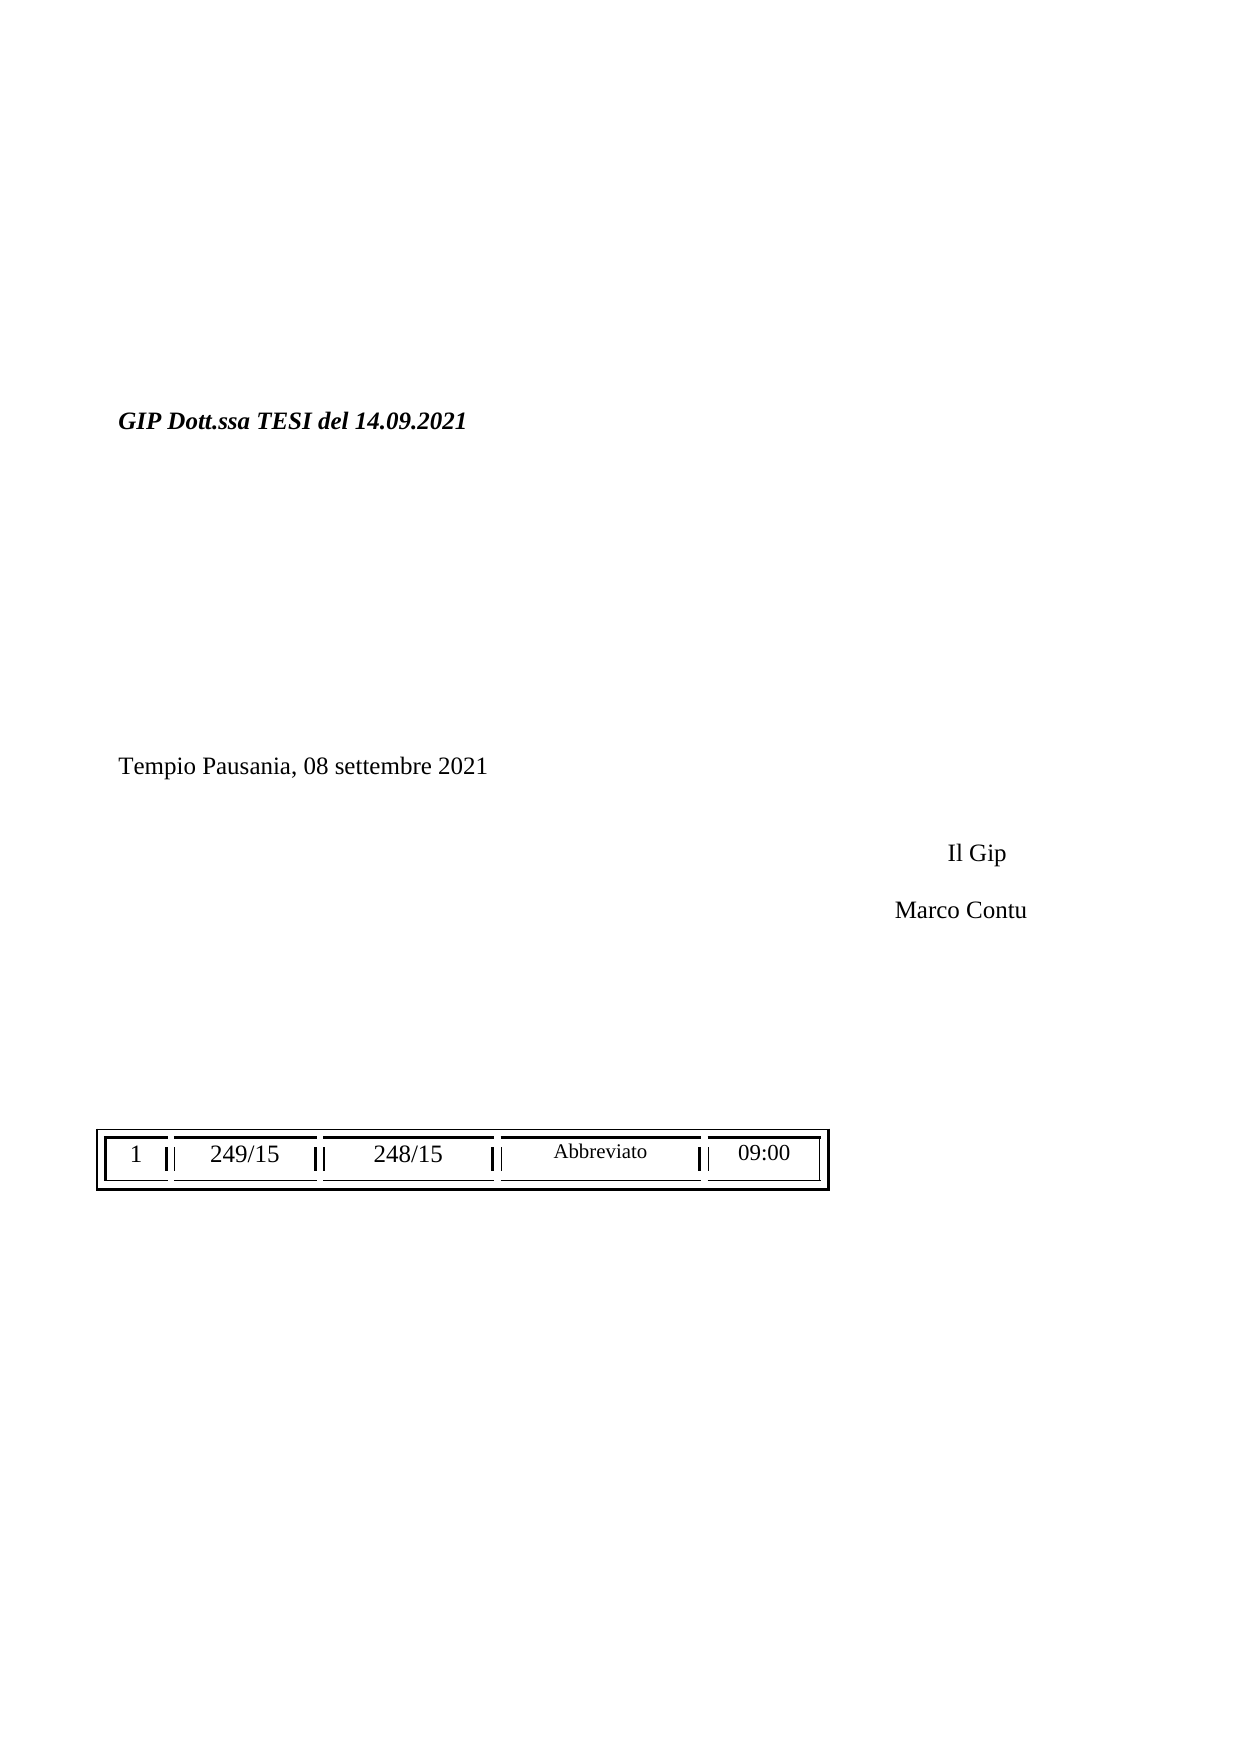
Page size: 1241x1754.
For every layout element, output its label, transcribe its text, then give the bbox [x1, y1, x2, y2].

table_header 248/15 [319, 1130, 497, 1180]
text Il Gip [118, 838, 1122, 866]
text Tempio Pausania, 08 settembre 2021 [118, 751, 1122, 780]
text GIP Dott.ssa TESI del 14.09.2021 [118, 406, 1122, 435]
table_header 249/15 [170, 1130, 319, 1180]
table_header Abbreviato [497, 1130, 704, 1180]
text Marco Contu [118, 895, 1122, 924]
table_header 1 [101, 1130, 170, 1180]
table_header 09:00 [704, 1130, 824, 1180]
